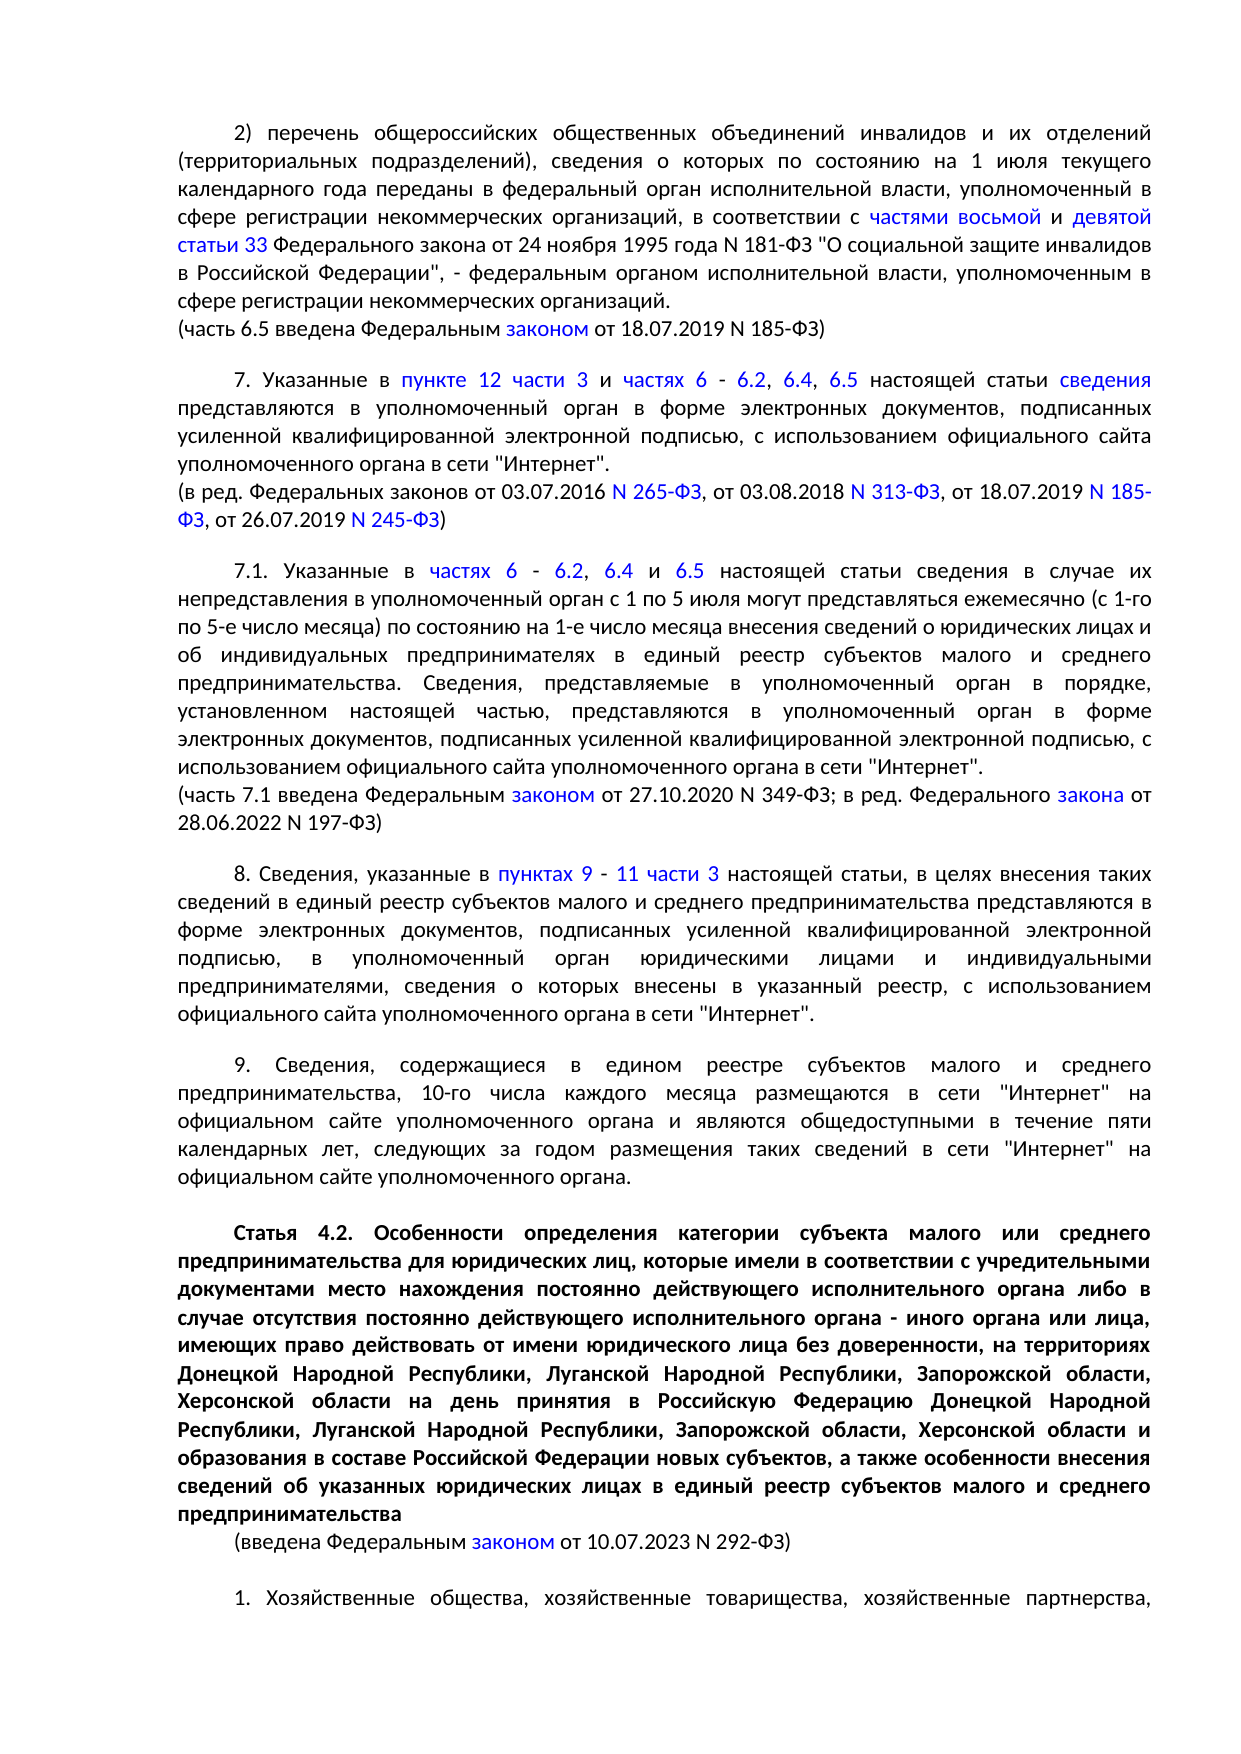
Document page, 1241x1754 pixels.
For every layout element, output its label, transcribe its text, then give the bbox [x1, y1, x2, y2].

text 8. Сведения, указанные в пунктах 9 - 11 части 3 настоящей статьи, в целях внесения таких сведений в единый реестр субъектов малого и среднего предпринимательства представляются в форме электронных документов, подписанных усиленной квалифицированной электронной подписью, в уполномоченный орган юридическими лицами и индивидуальными предпринимателями, сведения о которых внесены в указанный реестр, с использованием официального сайта уполномоченного органа в сети "Интернет". [177, 859, 1152, 1027]
text (в ред. Федеральных законов от 03.07.2016 N 265-ФЗ, от 03.08.2018 N 313-ФЗ, от 18.07.2019 N 185-ФЗ, от 26.07.2019 N 245-ФЗ) [177, 477, 1152, 533]
text 7. Указанные в пункте 12 части 3 и частях 6 - 6.2, 6.4, 6.5 настоящей статьи сведения представляются в уполномоченный орган в форме электронных документов, подписанных усиленной квалифицированной электронной подписью, с использованием официального сайта уполномоченного органа в сети "Интернет". [177, 365, 1152, 477]
text 9. Сведения, содержащиеся в едином реестре субъектов малого и среднего предпринимательства, 10-го числа каждого месяца размещаются в сети "Интернет" на официальном сайте уполномоченного органа и являются общедоступными в течение пяти календарных лет, следующих за годом размещения таких сведений в сети "Интернет" на официальном сайте уполномоченного органа. [177, 1050, 1152, 1191]
text 7.1. Указанные в частях 6 - 6.2, 6.4 и 6.5 настоящей статьи сведения в случае их непредставления в уполномоченный орган с 1 по 5 июля могут представляться ежемесячно (с 1-го по 5-е число месяца) по состоянию на 1-е число месяца внесения сведений о юридических лицах и об индивидуальных предпринимателях в единый реестр субъектов малого и среднего предпринимательства. Сведения, представляемые в уполномоченный орган в порядке, установленном настоящей частью, представляются в уполномоченный орган в форме электронных документов, подписанных усиленной квалифицированной электронной подписью, с использованием официального сайта уполномоченного органа в сети "Интернет". [177, 556, 1152, 780]
title Статья 4.2. Особенности определения категории субъекта малого или среднего предпринимательства для юридических лиц, которые имели в соответствии с учредительными документами место нахождения постоянно действующего исполнительного органа либо в случае отсутствия постоянно действующего исполнительного органа - иного органа или лица, имеющих право действовать от имени юридического лица без доверенности, на территориях Донецкой Народной Республики, Луганской Народной Республики, Запорожской области, Херсонской области на день принятия в Российскую Федерацию Донецкой Народной Республики, Луганской Народной Республики, Запорожской области, Херсонской области и образования в составе Российской Федерации новых субъектов, а также особенности внесения сведений об указанных юридических лицах в единый реестр субъектов малого и среднего предпринимательства [177, 1218, 1152, 1527]
text (часть 6.5 введена Федеральным законом от 18.07.2019 N 185-ФЗ) [177, 314, 1152, 342]
text 2) перечень общероссийских общественных объединений инвалидов и их отделений (территориальных подразделений), сведения о которых по состоянию на 1 июля текущего календарного года переданы в федеральный орган исполнительной власти, уполномоченный в сфере регистрации некоммерческих организаций, в соответствии с частями восьмой и девятой статьи 33 Федерального закона от 24 ноября 1995 года N 181-ФЗ "О социальной защите инвалидов в Российской Федерации", - федеральным органом исполнительной власти, уполномоченным в сфере регистрации некоммерческих организаций. [177, 118, 1152, 314]
text (введена Федеральным законом от 10.07.2023 N 292-ФЗ) [177, 1527, 1152, 1555]
text (часть 7.1 введена Федеральным законом от 27.10.2020 N 349-ФЗ; в ред. Федерального закона от 28.06.2022 N 197-ФЗ) [177, 780, 1152, 836]
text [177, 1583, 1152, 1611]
